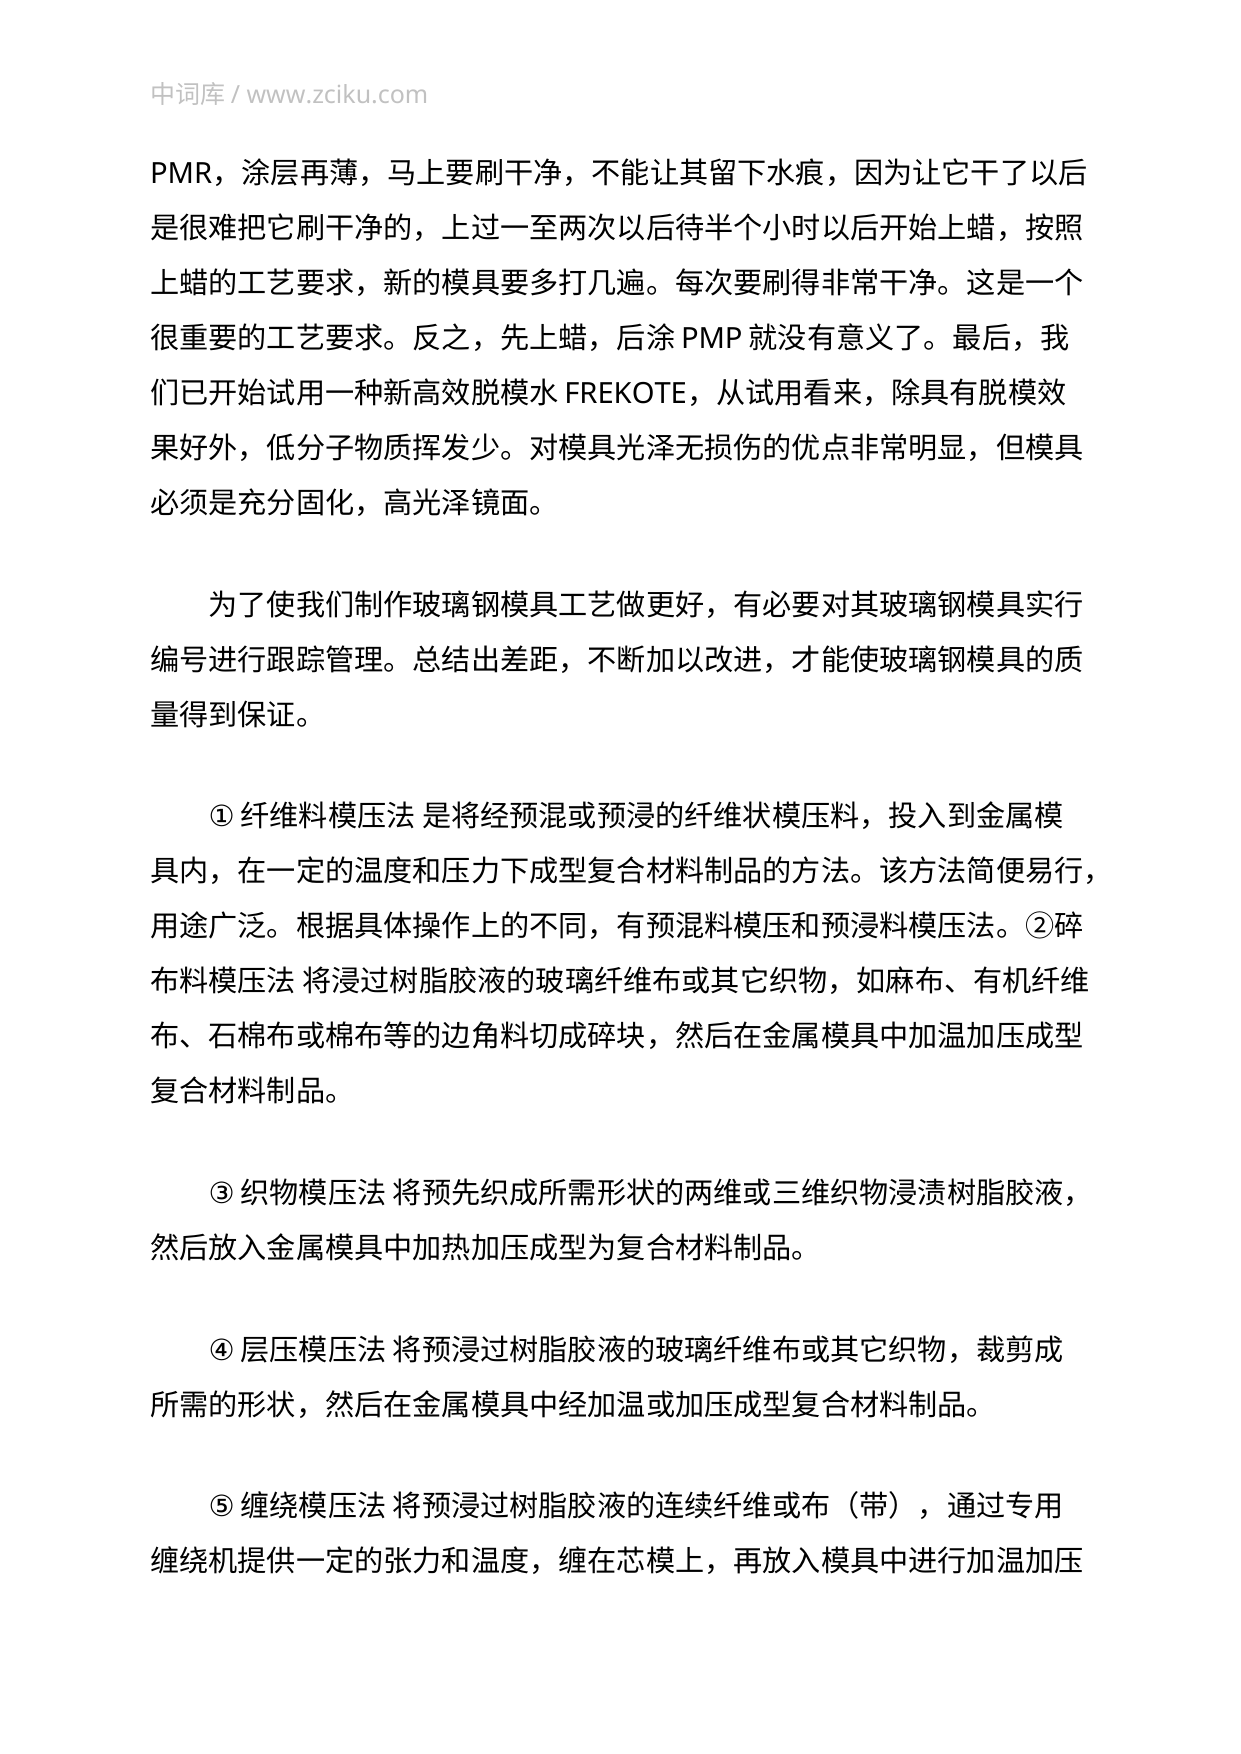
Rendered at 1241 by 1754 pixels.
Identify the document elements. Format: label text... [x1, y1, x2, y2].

text ③织物模压法 将预先织成所需形状的两维或三维织物浸渍树脂胶液，然后放入金属模具中加热加压成型为复合材料制品。 [150, 1169, 1090, 1267]
text ④层压模压法 将预浸过树脂胶液的玻璃纤维布或其它织物，裁剪成所需的形状，然后在金属模具中经加温或加压成型复合材料制品。 [150, 1326, 1090, 1423]
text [150, 150, 1090, 522]
text ①纤维料模压法 是将经预混或预浸的纤维状模压料，投入到金属模具内，在一定的温度和压力下成型复合材料制品的方法。该方法简便易行，用途广泛。根据具体操作上的不同，有预混料模压和预浸料模压法。②碎布料模压法 将浸过树脂胶液的玻璃纤维布或其它织物，如麻布、有机纤维布、石棉布或棉布等的边角料切成碎块，然后在金属模具中加温加压成型复合材料制品。 [150, 793, 1090, 1110]
text 为了使我们制作玻璃钢模具工艺做更好，有必要对其玻璃钢模具实行编号进行跟踪管理。总结出差距，不断加以改进，才能使玻璃钢模具的质量得到保证。 [150, 581, 1090, 733]
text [150, 1483, 1090, 1580]
